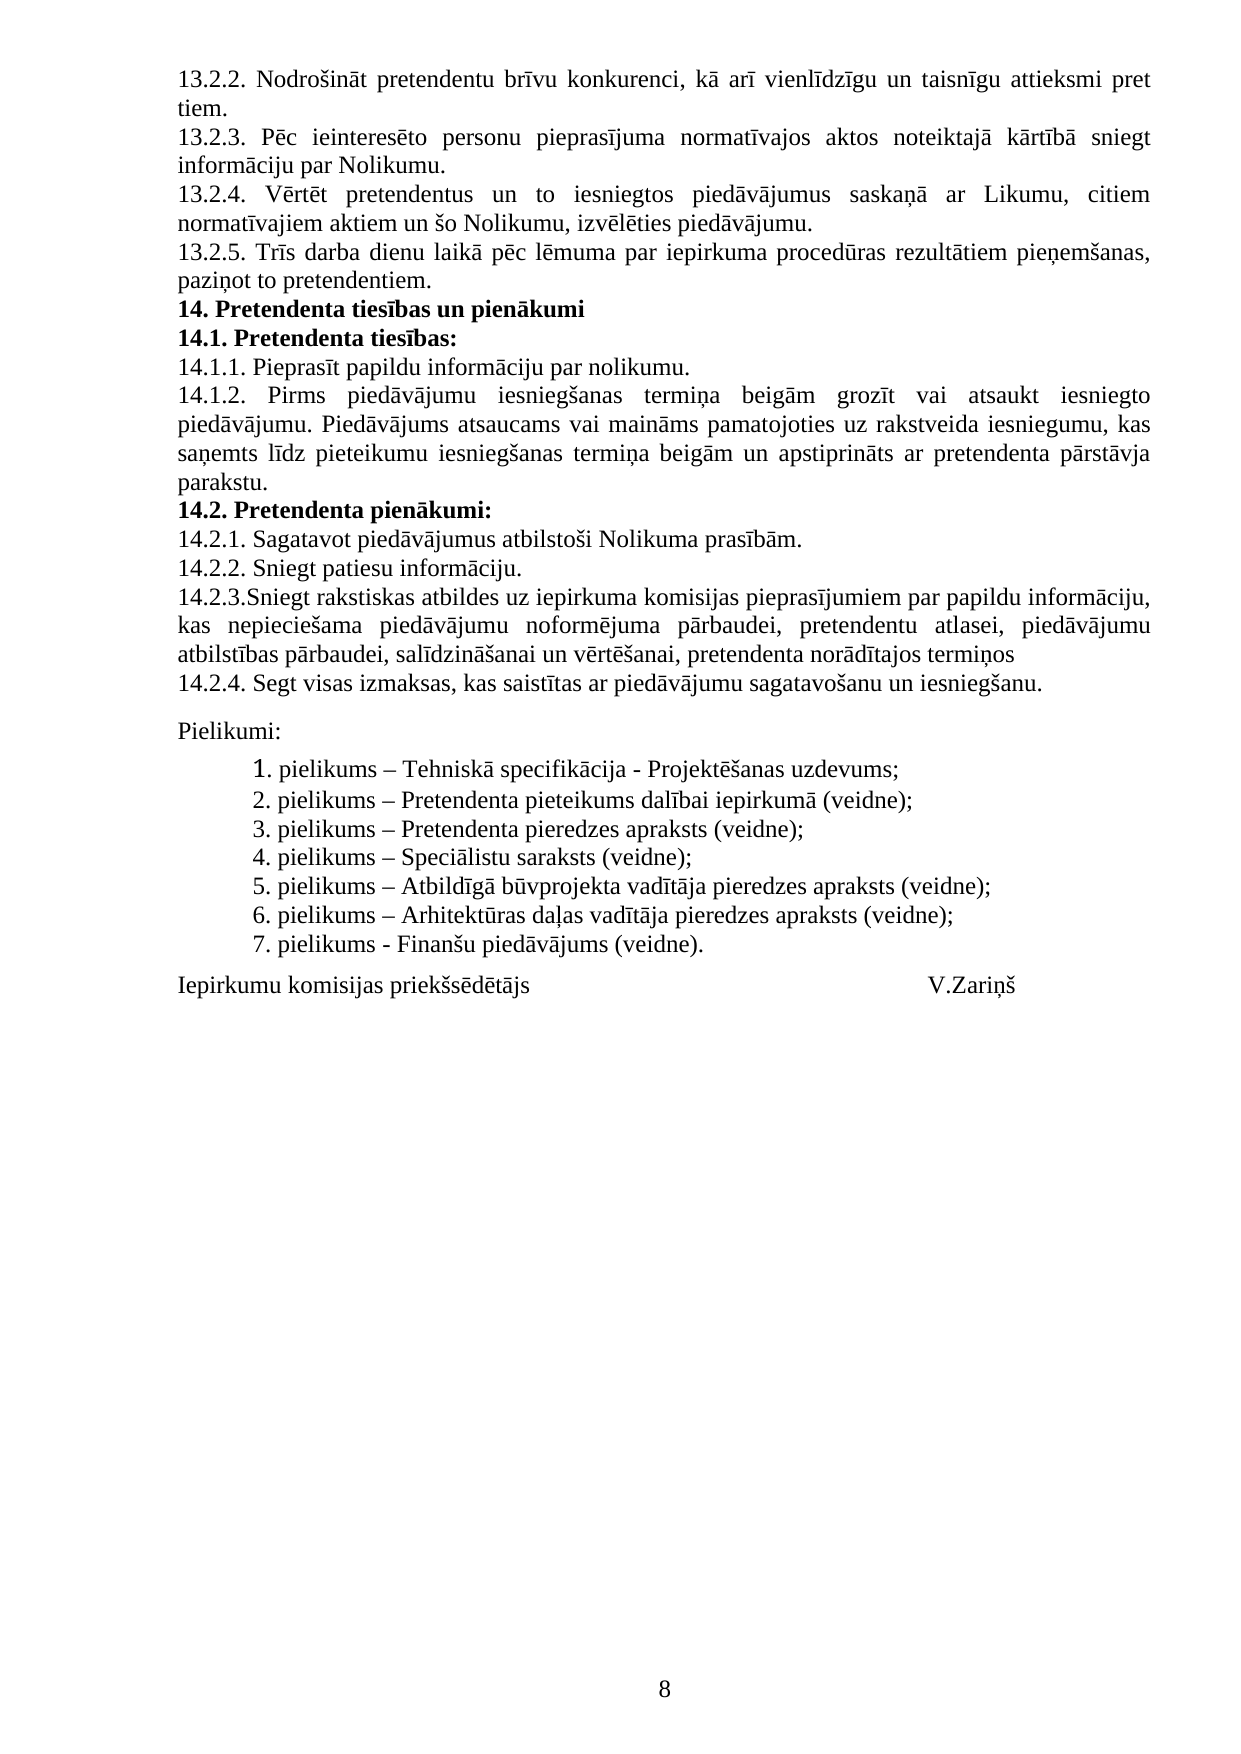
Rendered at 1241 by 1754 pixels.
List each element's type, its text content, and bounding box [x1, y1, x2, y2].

list 6. pielikums – Arhitektūras daļas vadītāja pieredzes apraksts (veidne); [252, 900, 1152, 929]
list 7. pielikums - Finanšu piedāvājums (veidne). [252, 929, 1152, 957]
text 14.2.1. Sagatavot piedāvājumus atbilstoši Nolikuma prasībām. [177, 524, 1152, 553]
text 13.2.3. Pēc ieinteresēto personu pieprasījuma normatīvajos aktos noteiktajā kārtībā sniegt informāciju par Nolikumu. [177, 122, 1152, 179]
text 14.2.2. Sniegt patiesu informāciju. [177, 553, 1152, 582]
text 14.1.1. Pieprasīt papildu informāciju par nolikumu. [177, 352, 1152, 381]
text 13.2.5. Trīs darba dienu laikā pēc lēmuma par iepirkuma procedūras rezultātiem pieņemšanas, paziņot to pretendentiem. [177, 237, 1152, 294]
list 2. pielikums – Pretendenta pieteikums dalībai iepirkumā (veidne); [252, 785, 1152, 814]
text 13.2.2. Nodrošināt pretendentu brīvu konkurenci, kā arī vienlīdzīgu un taisnīgu attieksmi pret tiem. [177, 64, 1152, 122]
text 14. Pretendenta tiesības un pienākumi [177, 294, 1152, 323]
text 14.2. Pretendenta pienākumi: [177, 496, 1152, 524]
list 5. pielikums – Atbildīgā būvprojekta vadītāja pieredzes apraksts (veidne); [252, 871, 1152, 900]
text 14.1. Pretendenta tiesības: [177, 323, 1152, 352]
text Pielikumi: [177, 716, 1152, 745]
list 3. pielikums – Pretendenta pieredzes apraksts (veidne); [252, 814, 1152, 842]
text 14.2.4. Segt visas izmaksas, kas saistītas ar piedāvājumu sagatavošanu un iesniegšanu. [177, 668, 1152, 697]
text 13.2.4. Vērtēt pretendentus un to iesniegtos piedāvājumus saskaņā ar Likumu, citiem normatīvajiem aktiem un šo Nolikumu, izvēlēties piedāvājumu. [177, 179, 1152, 237]
list 1. pielikums – Tehniskā specifikācija - Projektēšanas uzdevums; [252, 751, 1152, 785]
text 14.2.3.Sniegt rakstiskas atbildes uz iepirkuma komisijas pieprasījumiem par papildu informāciju, kas nepieciešama piedāvājumu noformējuma pārbaudei, pretendentu atlasei, piedāvājumu atbilstības pārbaudei, salīdzināšanai un vērtēšanai, pretendenta norādītajos termiņos [177, 582, 1152, 668]
text Iepirkumu komisijas priekšsēdētājs V.Zariņš [177, 970, 1152, 999]
list 4. pielikums – Speciālistu saraksts (veidne); [252, 842, 1152, 871]
text 14.1.2. Pirms piedāvājumu iesniegšanas termiņa beigām grozīt vai atsaukt iesniegto piedāvājumu. Piedāvājums atsaucams vai maināms pamatojoties uz rakstveida iesniegumu, kas saņemts līdz pieteikumu iesniegšanas termiņa beigām un apstiprināts ar pretendenta pārstāvja parakstu. [177, 381, 1152, 496]
